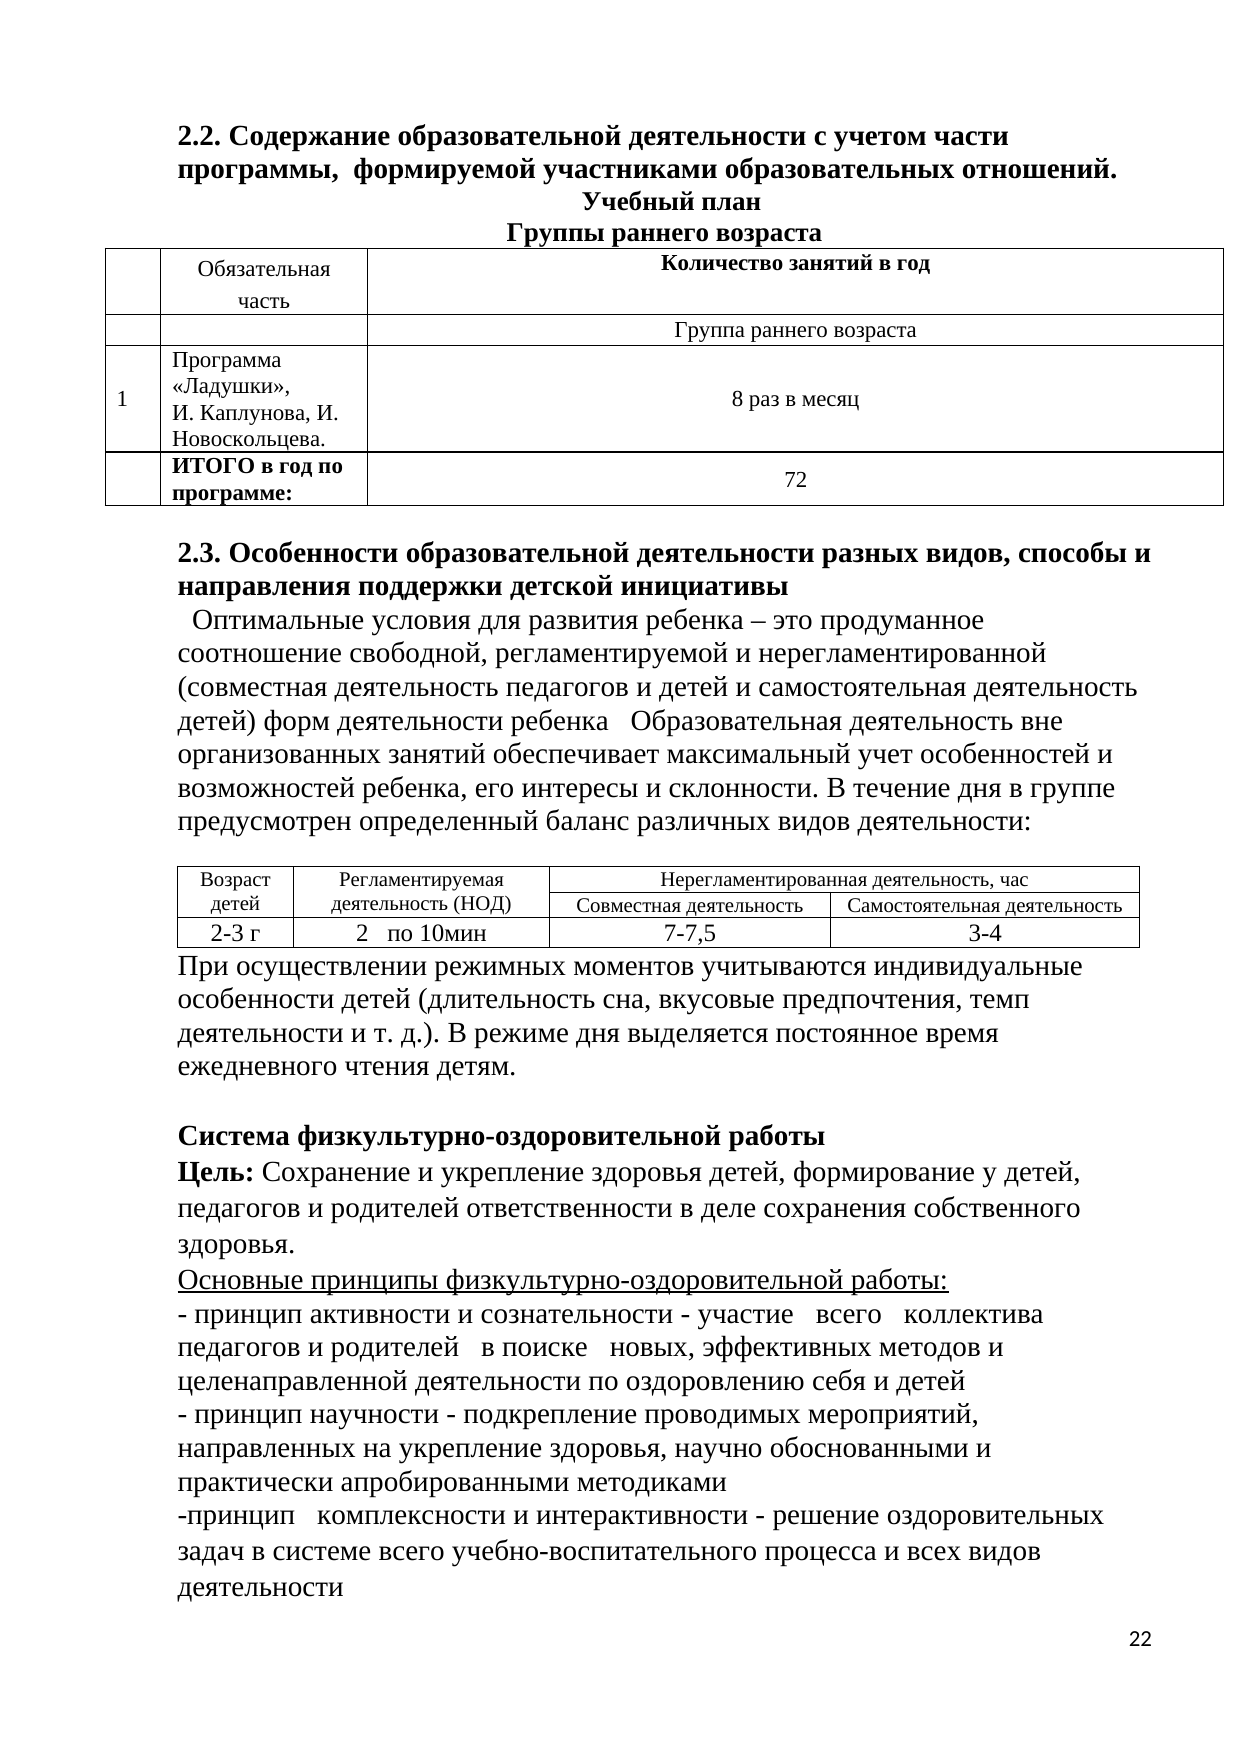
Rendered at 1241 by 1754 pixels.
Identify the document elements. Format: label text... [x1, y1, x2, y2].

table_header Возраст детей [178, 867, 293, 917]
table_cell 8 раз в месяц [368, 346, 1223, 451]
text При осуществлении режимных моментов учитываются индивидуальные особенности детей (длительность сна, вкусовые предпочтения, темп деятельности и т. д.). В режиме дня выделяется постоянное время ежедневного чтения детям. [177, 948, 1152, 1082]
table_cell Совместная деятельность [550, 893, 830, 917]
text - принцип научности - подкрепление проводимых мероприятий, направленных на укрепление здоровья, научно обоснованными и практически апробированными методиками [177, 1397, 1152, 1497]
text -принцип комплексности и интерактивности - решение оздоровительных задач в системе всего учебно-воспитательного процесса и всех видов деятельности [177, 1497, 1152, 1603]
table_cell 1 [106, 346, 160, 451]
table_header Обязательная часть [161, 249, 367, 313]
table_header [106, 249, 160, 313]
table_cell 2 по 10мин [294, 918, 549, 947]
table_header Количество занятий в год [368, 249, 1223, 313]
text 2.2. Содержание образовательной деятельности с учетом части программы, формируемой участниками образовательных отношений. [177, 118, 1152, 185]
text Группы раннего возраста [177, 216, 1152, 247]
table_cell 2- [178, 918, 293, 947]
text Система физкультурно-оздоровительной работы [177, 1118, 1152, 1151]
text - принцип активности и сознательности - участие всего коллектива педагогов и родителей в поиске новых, эффективных методов и целенаправленной деятельности по оздоровлению себя и детей [177, 1296, 1152, 1397]
text Основные принципы физкультурно-оздоровительной работы: [177, 1262, 1152, 1296]
text Цель: Сохранение и укрепление здоровья детей, формирование у детей, педагогов и родителей ответственности в деле сохранения собственного здоровья. [177, 1154, 1152, 1260]
text Учебный план [177, 185, 1152, 216]
table_header Нерегламентированная деятельность, час [550, 867, 1139, 892]
table_cell [161, 315, 367, 345]
table_cell Программа «Ладушки», И. Каплунова, И. Новоскольцева. [161, 346, 367, 451]
table_cell Группа раннего возраста [368, 315, 1223, 345]
table_cell 7-7,5 [550, 918, 830, 947]
table_cell 3-4 [831, 918, 1139, 947]
text Оптимальные условия для развития ребенка – это продуманное соотношение свободной, регламентируемой и нерегламентированной (совместная деятельность педагогов и детей и самостоятельная деятельность детей) форм деятельности ребенка Образовательная деятельность вне организованных занятий обеспечивает максимальный учет особенностей и возможностей ребенка, его интересы и склонности. В течение дня в группе предусмотрен определенный баланс различных видов деятельности: [177, 602, 1152, 837]
table_cell [106, 315, 160, 345]
table_cell ИТОГО в год по программе: [161, 453, 367, 505]
table_cell Самостоятельная деятельность [831, 893, 1139, 917]
table_header Регламентируемая деятельность (НОД) [294, 867, 549, 917]
table_cell [106, 453, 160, 505]
text 2.3. Особенности образовательной деятельности разных видов, способы и направления поддержки детской инициативы [177, 535, 1152, 602]
table_cell 72 [368, 453, 1223, 505]
